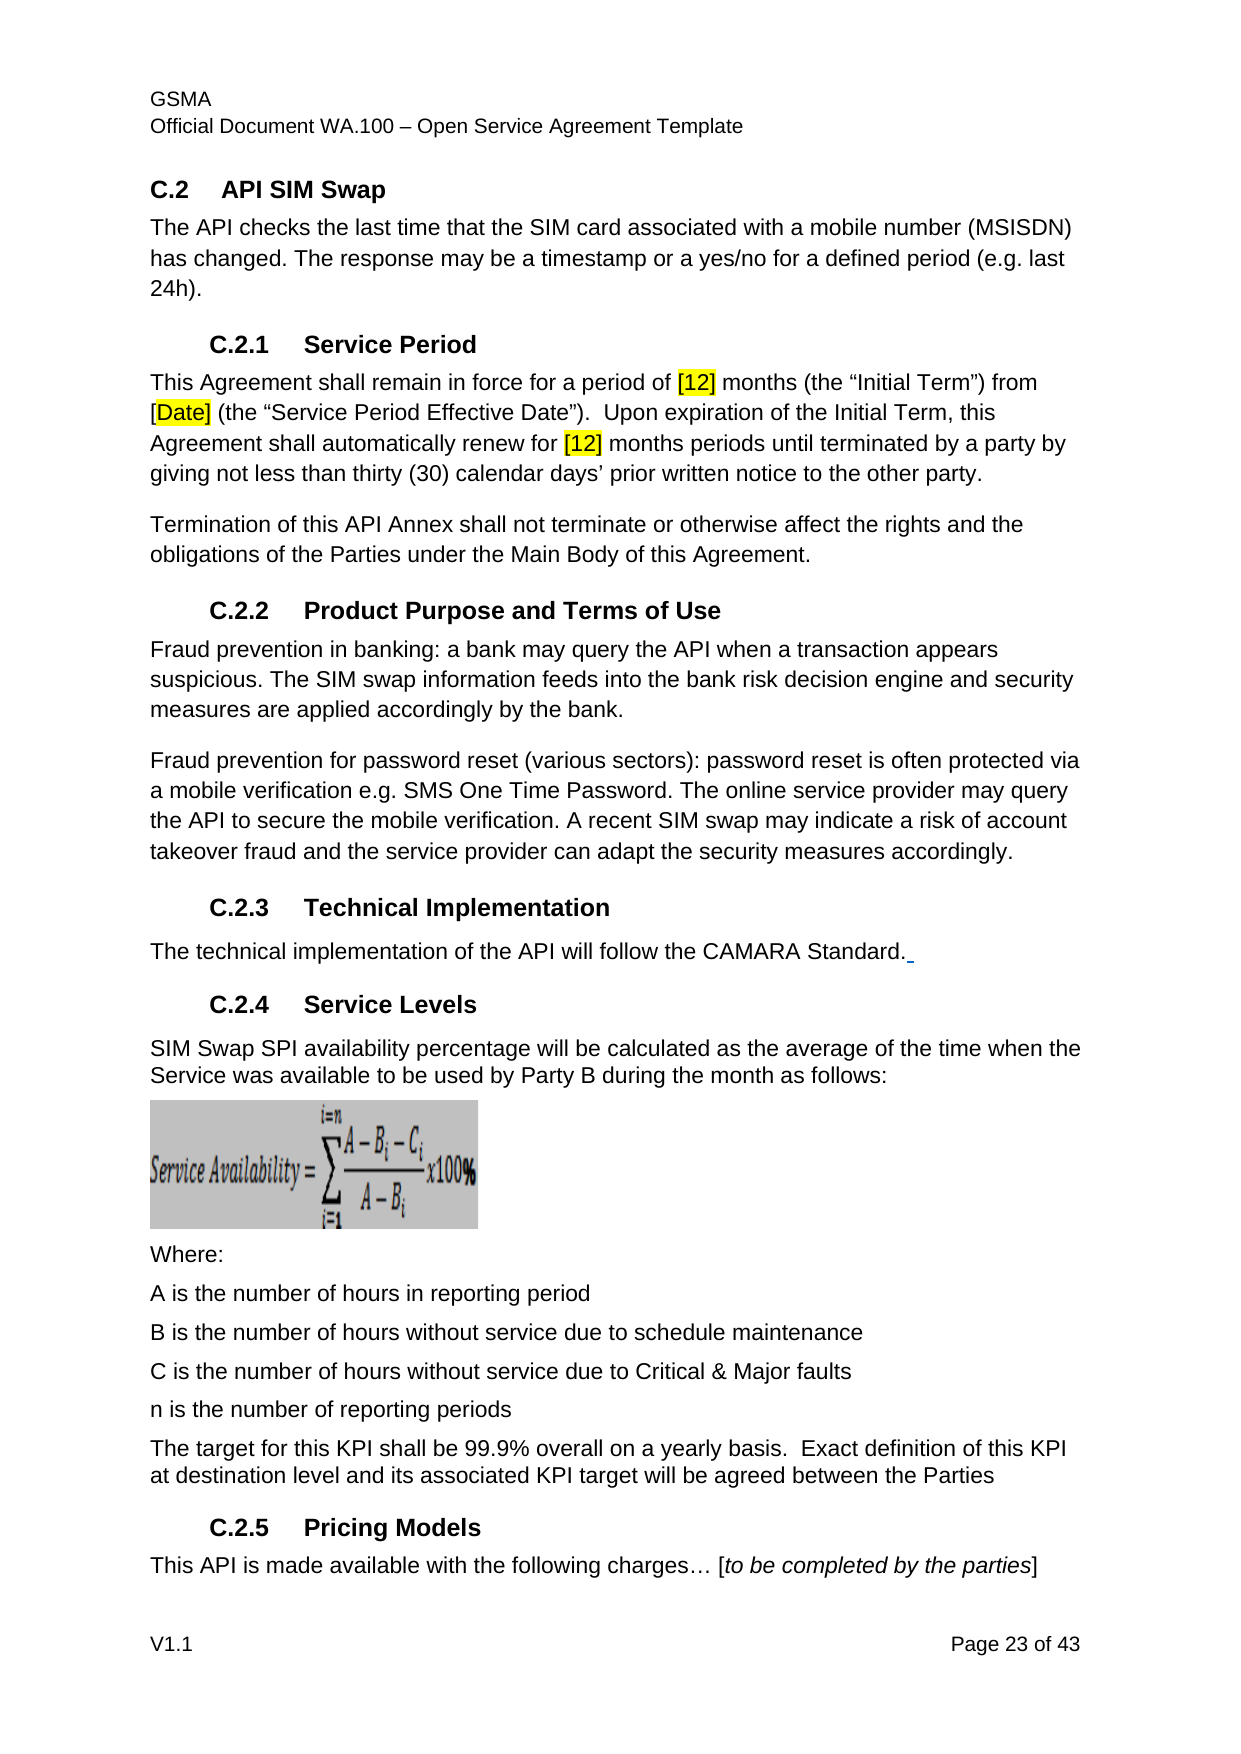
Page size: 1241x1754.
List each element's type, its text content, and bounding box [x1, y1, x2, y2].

text C is the number of hours without service due to Critical & Major faults [150, 1358, 1090, 1384]
subtitle Service Period [209, 330, 1090, 359]
text A is the number of hours in reporting period [150, 1280, 1090, 1306]
text SIM Swap SPI availability percentage will be calculated as the average of the time when the Service was available to be used by Party B during the month as follows: [150, 1035, 1090, 1088]
text Fraud prevention in banking: a bank may query the API when a transaction appears suspicious. The SIM swap information feeds into the bank risk decision engine and security measures are applied accordingly by the bank. [150, 636, 1090, 722]
text Fraud prevention for password reset (various sectors): password reset is often protected via a mobile verification e.g. SMS One Time Password. The online service provider may query the API to secure the mobile verification. A recent SIM swap may indicate a risk of account takeover fraud and the service provider can adapt the security measures accordingly. [150, 747, 1090, 864]
text Where: [150, 1241, 1090, 1267]
subtitle Pricing Models [209, 1513, 1090, 1542]
text Termination of this API Annex shall not terminate or otherwise affect the rights and the obligations of the Parties under the Main Body of this Agreement. [150, 511, 1090, 567]
text The target for this KPI shall be 99.9% overall on a yearly basis. Exact definition of this KPI at destination level and its associated KPI target will be agreed between the Parties [150, 1435, 1090, 1488]
picture [150, 1100, 479, 1229]
subtitle Service Levels [209, 990, 1090, 1018]
text The technical implementation of the API will follow the CAMARA Standard. [150, 938, 1090, 965]
subtitle Product Purpose and Terms of Use [209, 596, 1090, 625]
subtitle Technical Implementation [209, 893, 1090, 922]
text This Agreement shall remain in force for a period of [12] months (the “Initial Term”) from [Date] (the “Service Period Effective Date”). Upon expiration of the Initial Term, this Agreement shall automatically renew for [12] months periods until terminated by a party by giving not less than thirty (30) calendar days’ prior written notice to the other party. [150, 369, 1090, 486]
text The API checks the last time that the SIM card associated with a mobile number (MSISDN) has changed. The response may be a timestamp or a yes/no for a defined period (e.g. last 24h). [150, 214, 1090, 301]
text B is the number of hours without service due to schedule maintenance [150, 1319, 1090, 1345]
text This API is made available with the following charges… [to be completed by the parties] [150, 1552, 1090, 1579]
text n is the number of reporting periods [150, 1396, 1090, 1423]
subtitle API SIM Swap [150, 175, 1090, 204]
